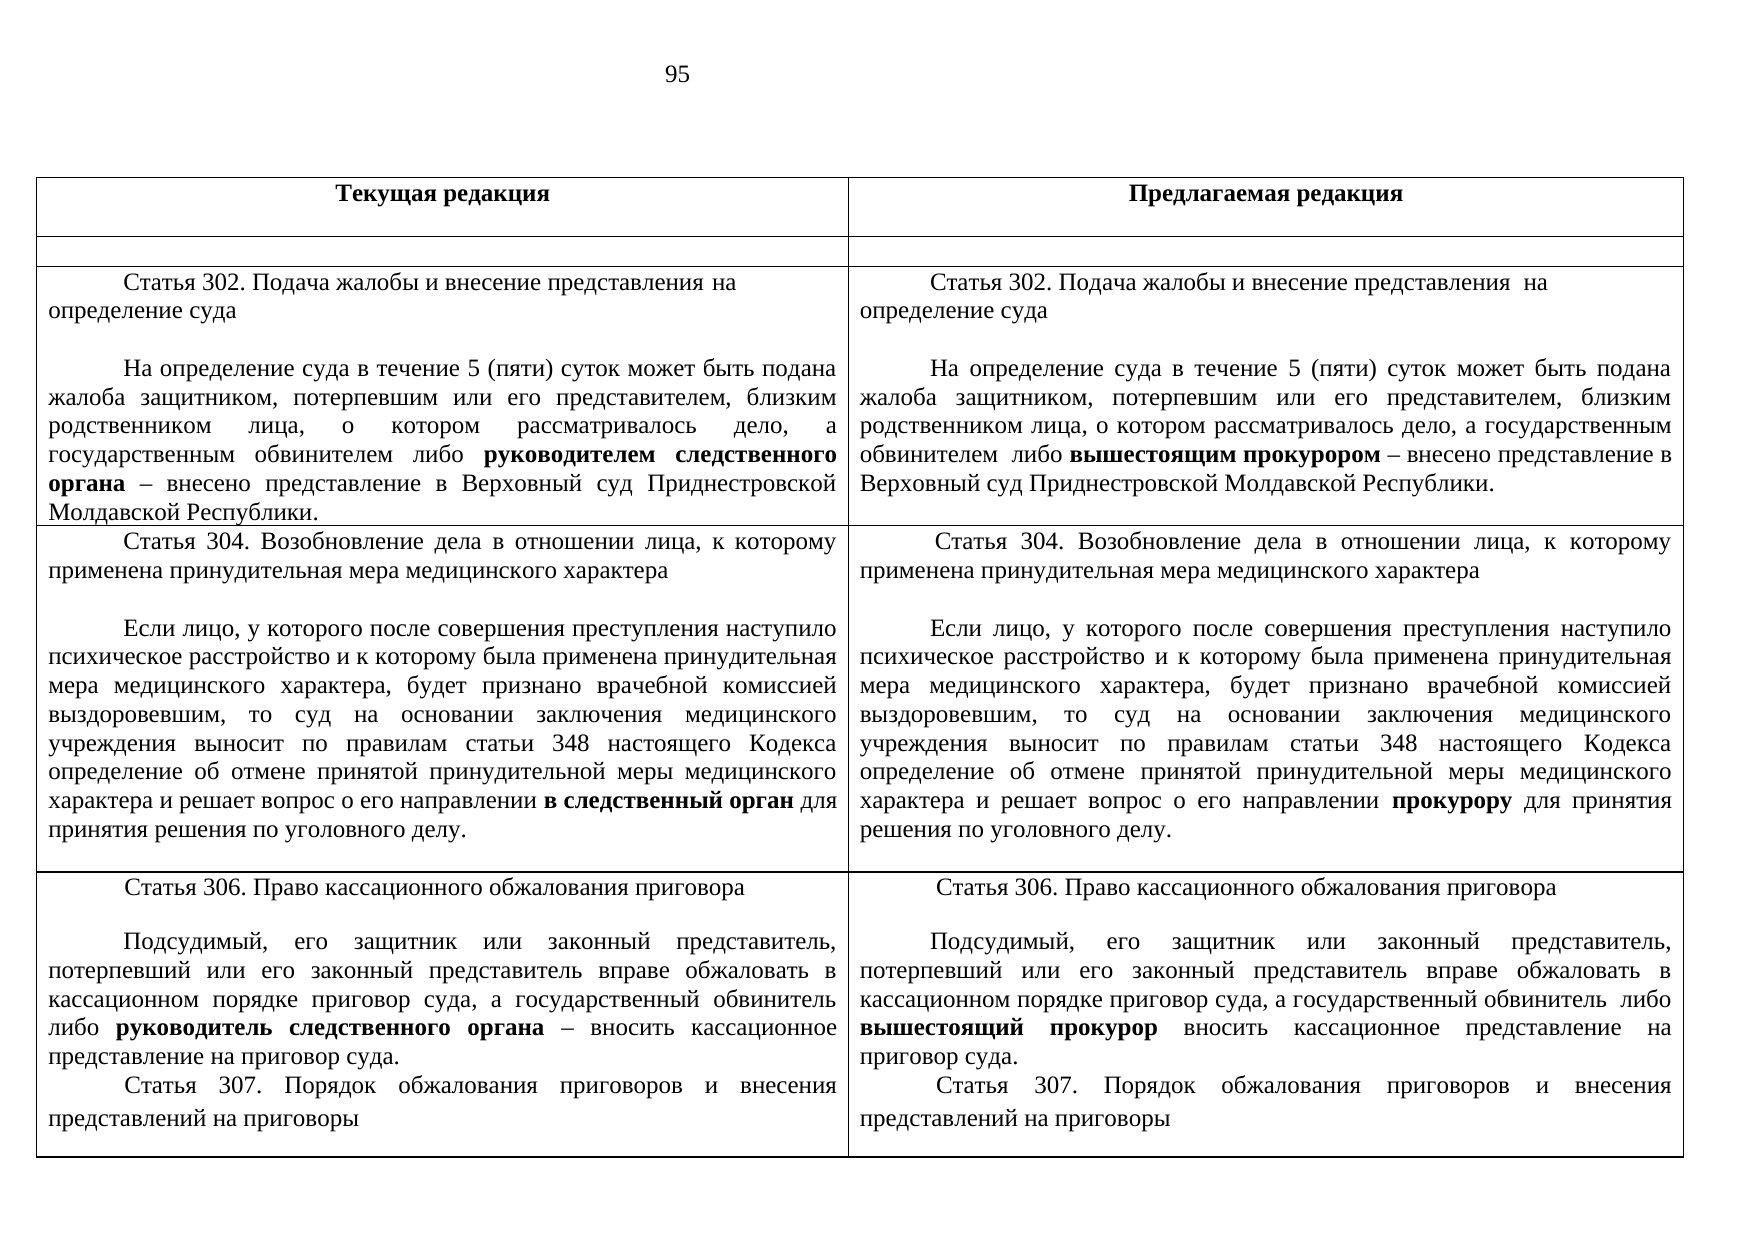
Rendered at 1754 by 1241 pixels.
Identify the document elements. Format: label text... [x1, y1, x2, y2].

table_cell Статья 304. Возобновление дела в отношении лица, к которому применена принудительная мера медицинского характера Если лицо, у которого после совершения преступления наступило психическое расстройство и к которому была применена принудительная мера медицинского характера, будет признано врачебной комиссией выздоровевшим, то суд на основании заключения медицинского учреждения выносит по правилам статьи 348 настоящего Кодекса определение об отмене принятой принудительной меры медицинского характера и решает вопрос о его направлении прокурору для принятия решения по уголовного делу. [849, 526, 1683, 871]
table_cell Статья 304. Возобновление дела в отношении лица, к которому применена принудительная мера медицинского характера Если лицо, у которого после совершения преступления наступило психическое расстройство и к которому была применена принудительная мера медицинского характера, будет признано врачебной комиссией выздоровевшим, то суд на основании заключения медицинского учреждения выносит по правилам статьи 348 настоящего Кодекса определение об отмене принятой принудительной меры медицинского характера и решает вопрос о его направлении в следственный орган для принятия решения по уголовного делу. [37, 526, 848, 871]
table_header Текущая редакция [37, 178, 848, 236]
table_cell Статья 302. Подача жалобы и внесение представления на определение суда На определение суда в течение 5 (пяти) суток может быть подана жалоба защитником, потерпевшим или его представителем, близким родственником лица, о котором рассматривалось дело, а государственным обвинителем либо руководителем следственного органа – внесено представление в Верховный суд Приднестровской Молдавской Республики. [37, 267, 848, 525]
table_header Предлагаемая редакция [849, 178, 1683, 236]
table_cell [849, 873, 1683, 1156]
table_cell Статья 302. Подача жалобы и внесение представления на определение суда На определение суда в течение 5 (пяти) суток может быть подана жалоба защитником, потерпевшим или его представителем, близким родственником лица, о котором рассматривалось дело, а государственным обвинителем либо вышестоящим прокурором – внесено представление в Верховный суд Приднестровской Молдавской Республики. [849, 267, 1683, 525]
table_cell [37, 237, 848, 266]
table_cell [849, 237, 1683, 266]
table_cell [37, 873, 848, 1156]
